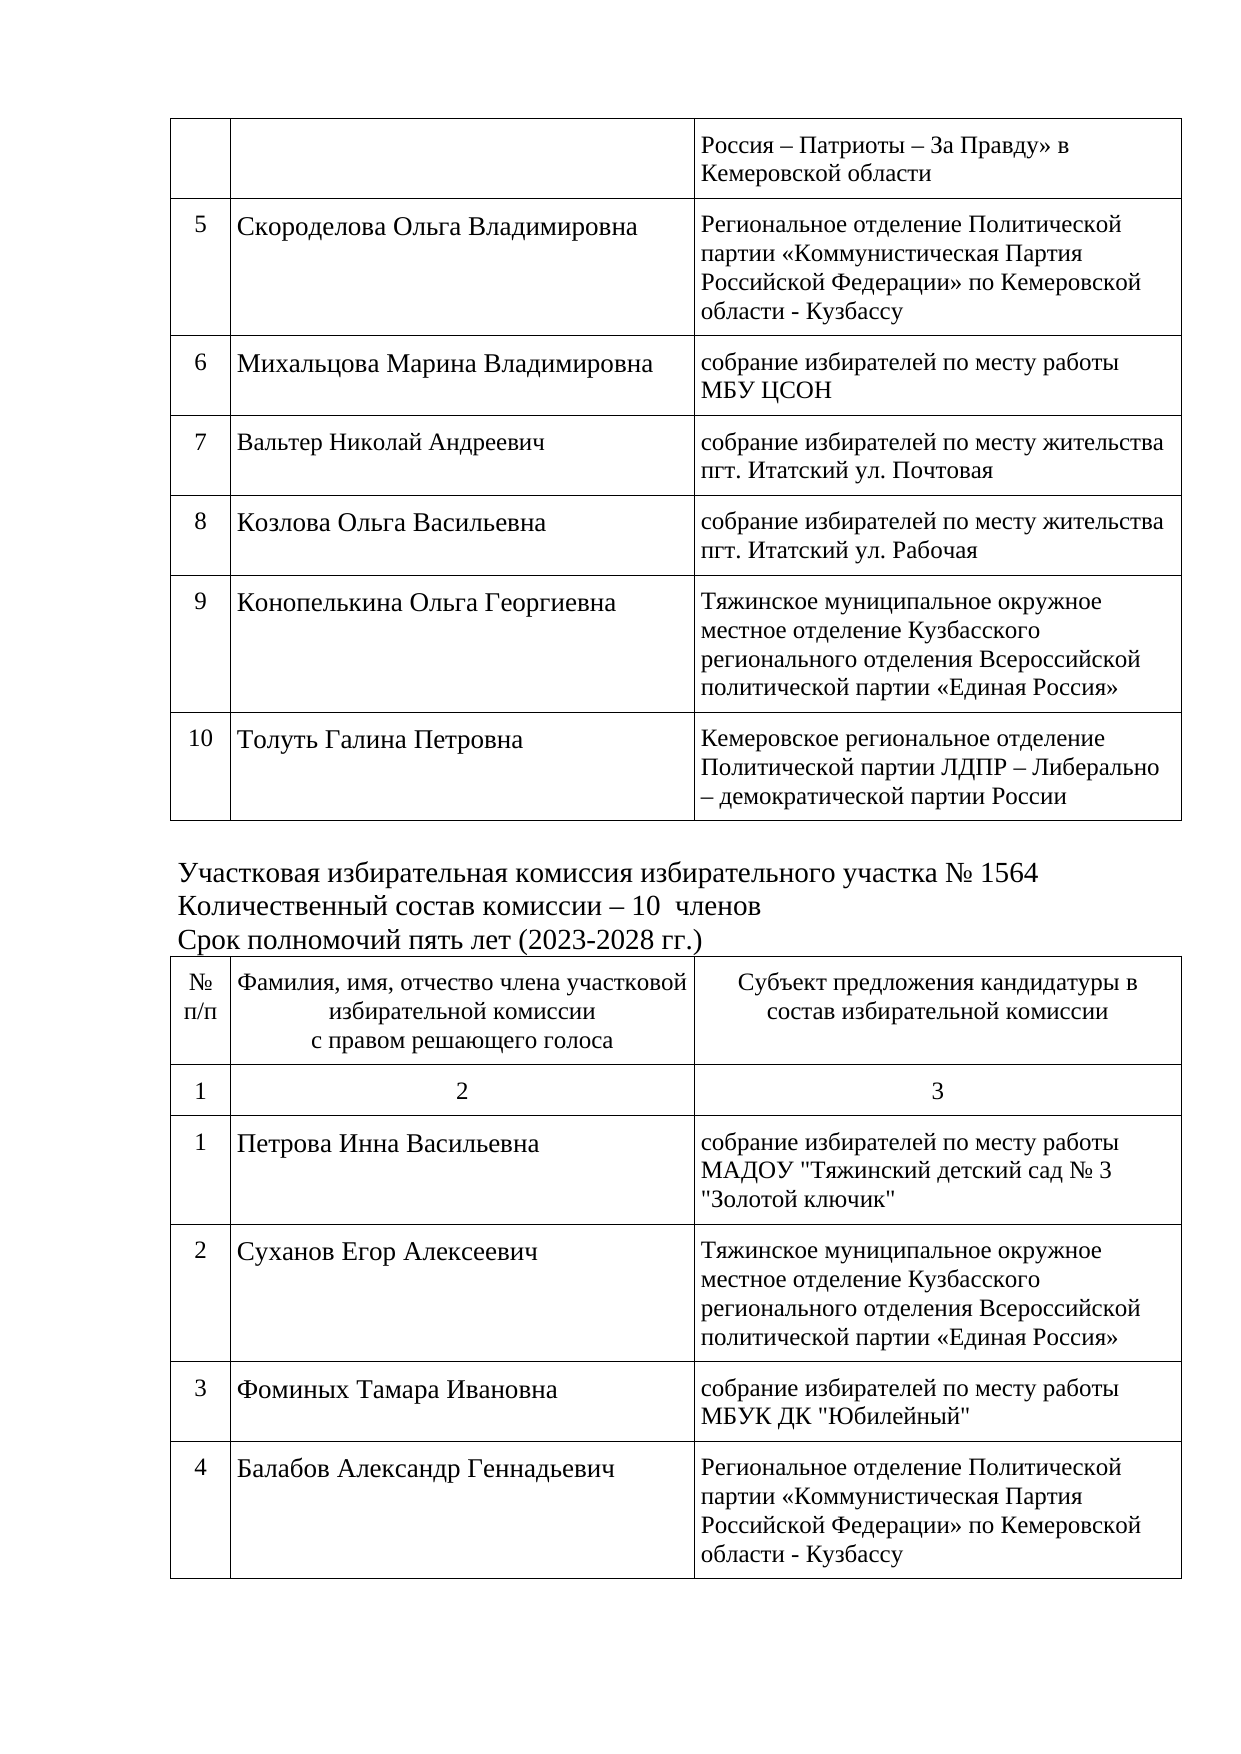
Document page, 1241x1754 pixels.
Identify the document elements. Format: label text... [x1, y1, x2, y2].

table_cell 3 [695, 1065, 1181, 1115]
table_cell Региональное отделение Политической партии «Коммунистическая Партия Российской Федерации» по Кемеровской области - Кузбассу [695, 1442, 1181, 1578]
table_cell Фоминых Тамара Ивановна [231, 1362, 694, 1441]
table_cell 5 [171, 199, 230, 335]
table_cell Суханов Егор Алексеевич [231, 1225, 694, 1361]
table_cell 1 [171, 1116, 230, 1224]
table_cell 9 [171, 576, 230, 712]
table_header Фамилия, имя, отчество члена участковой избирательной комиссии с правом решающего голоса [231, 957, 694, 1064]
table_cell Региональное отделение Политической партии «Коммунистическая Партия Российской Федерации» по Кемеровской области - Кузбассу [695, 199, 1181, 335]
table_cell 8 [171, 496, 230, 574]
table_cell 2 [171, 1225, 230, 1361]
table_cell Вальтер Николай Андреевич [231, 416, 694, 495]
table_cell Козлова Ольга Васильевна [231, 496, 694, 574]
table_cell 7 [171, 416, 230, 495]
text Срок полномочий пять лет (2023-2028 гг.) [177, 922, 1181, 956]
table_cell 1 [171, 1065, 230, 1115]
table_cell 10 [171, 713, 230, 820]
table_cell собрание избирателей по месту жительства пгт. Итатский ул. Рабочая [695, 496, 1181, 574]
table_header № п/п [171, 957, 230, 1064]
table_cell собрание избирателей по месту жительства пгт. Итатский ул. Почтовая [695, 416, 1181, 495]
table_cell 2 [231, 1065, 694, 1115]
table_cell Скороделова Ольга Владимировна [231, 199, 694, 335]
table_cell 3 [171, 1362, 230, 1441]
table_cell Кемеровское региональное отделение Политической партии ЛДПР – Либерально – демократической партии России [695, 713, 1181, 820]
table_cell собрание избирателей по месту работы МАДОУ "Тяжинский детский сад № 3 "Золотой ключик" [695, 1116, 1181, 1224]
table_cell 6 [171, 336, 230, 415]
table_cell 4 [171, 1442, 230, 1578]
table_cell Петрова Инна Васильевна [231, 1116, 694, 1224]
table_cell Конопелькина Ольга Георгиевна [231, 576, 694, 712]
table_cell Тяжинское муниципальное окружное местное отделение Кузбасского регионального отделения Всероссийской политической партии «Единая Россия» [695, 576, 1181, 712]
text Количественный состав комиссии – 10 членов [177, 888, 1181, 922]
table_cell собрание избирателей по месту работы МБУ ЦСОН [695, 336, 1181, 415]
table_cell Толуть Галина Петровна [231, 713, 694, 820]
table_cell Балабов Александр Геннадьевич [231, 1442, 694, 1578]
table_cell Михальцова Марина Владимировна [231, 336, 694, 415]
text Участковая избирательная комиссия избирательного участка № 1564 [177, 855, 1181, 888]
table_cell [695, 119, 1181, 198]
table_cell 4 [171, 119, 230, 198]
table_cell Тяжинское муниципальное окружное местное отделение Кузбасского регионального отделения Всероссийской политической партии «Единая Россия» [695, 1225, 1181, 1361]
table_cell собрание избирателей по месту работы МБУК ДК "Юбилейный" [695, 1362, 1181, 1441]
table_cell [231, 119, 694, 198]
table_header Субъект предложения кандидатуры в состав избирательной комиссии [695, 957, 1181, 1064]
